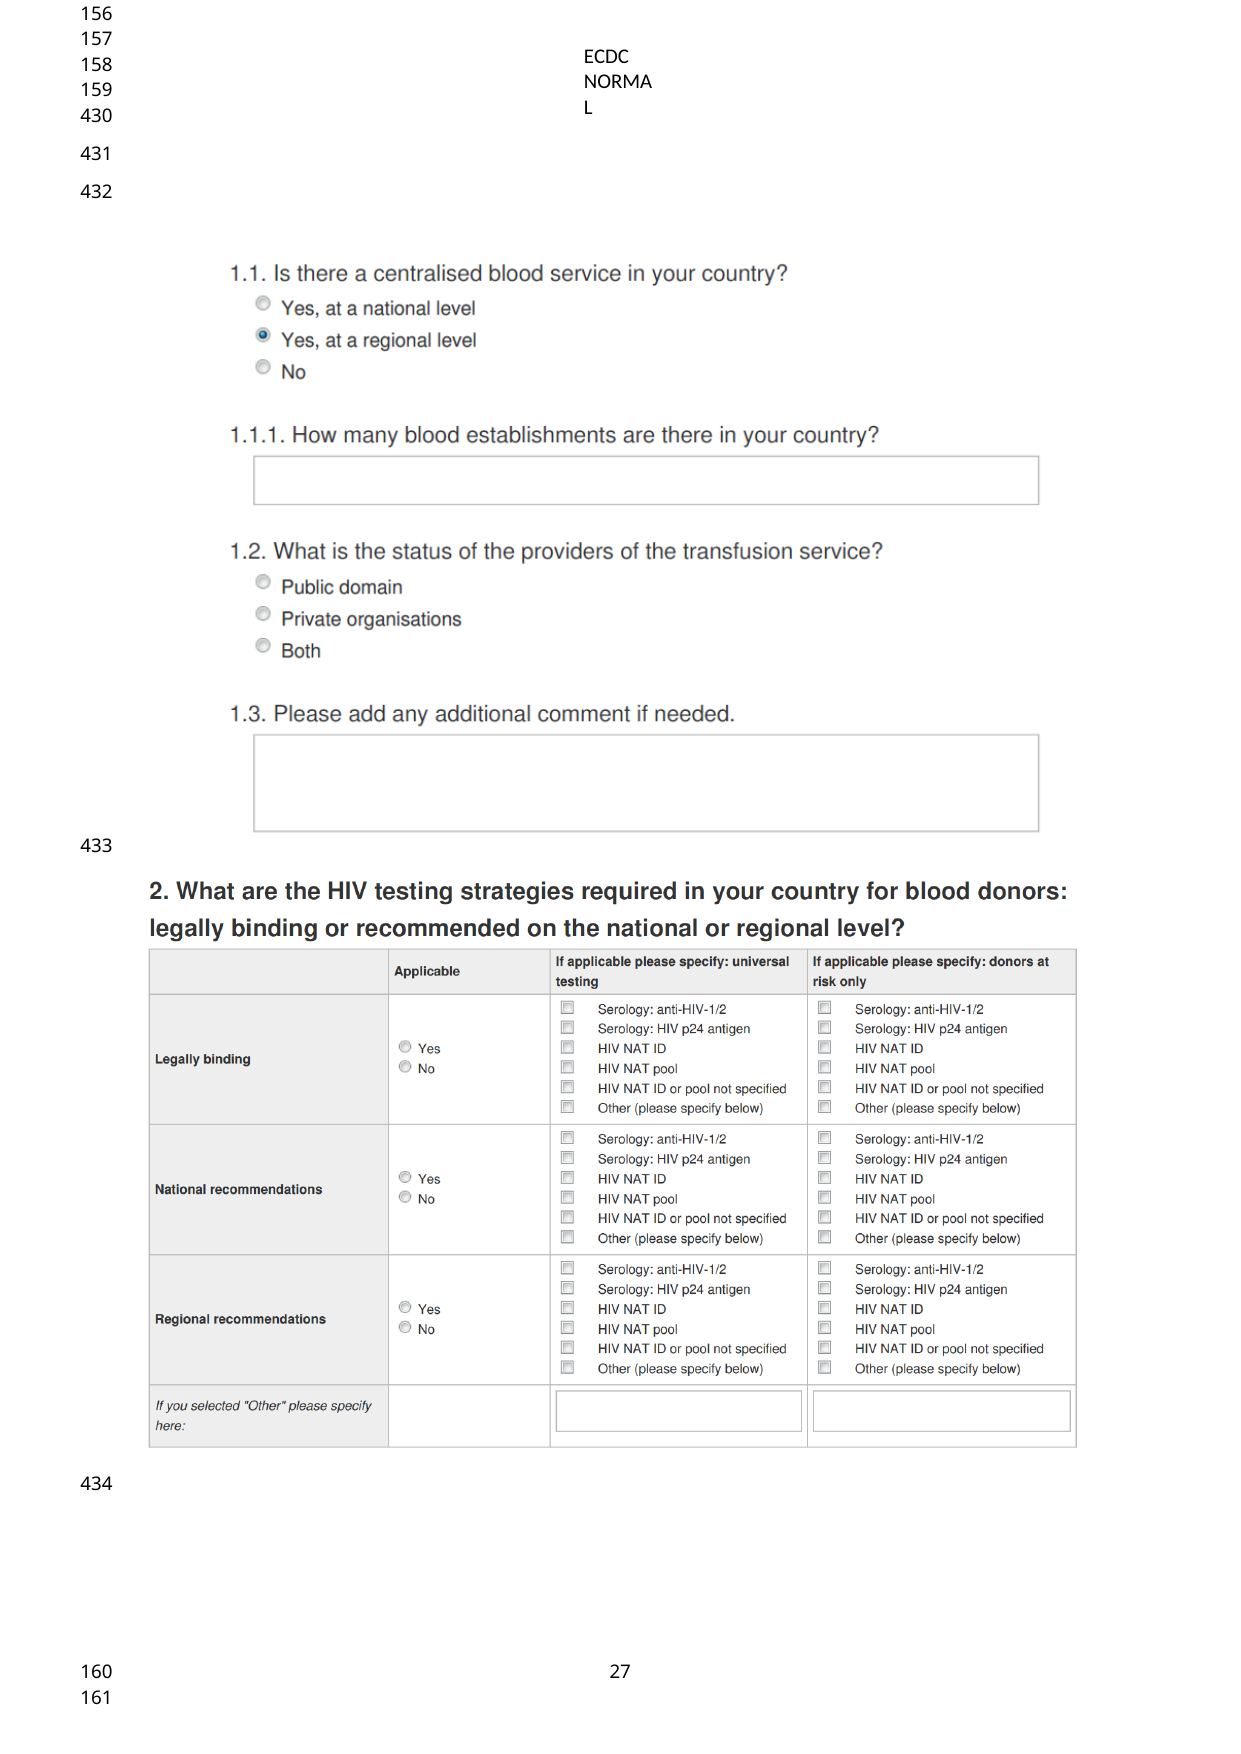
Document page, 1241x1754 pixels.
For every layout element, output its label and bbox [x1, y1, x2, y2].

picture [141, 865, 1099, 1491]
picture [141, 216, 1099, 853]
